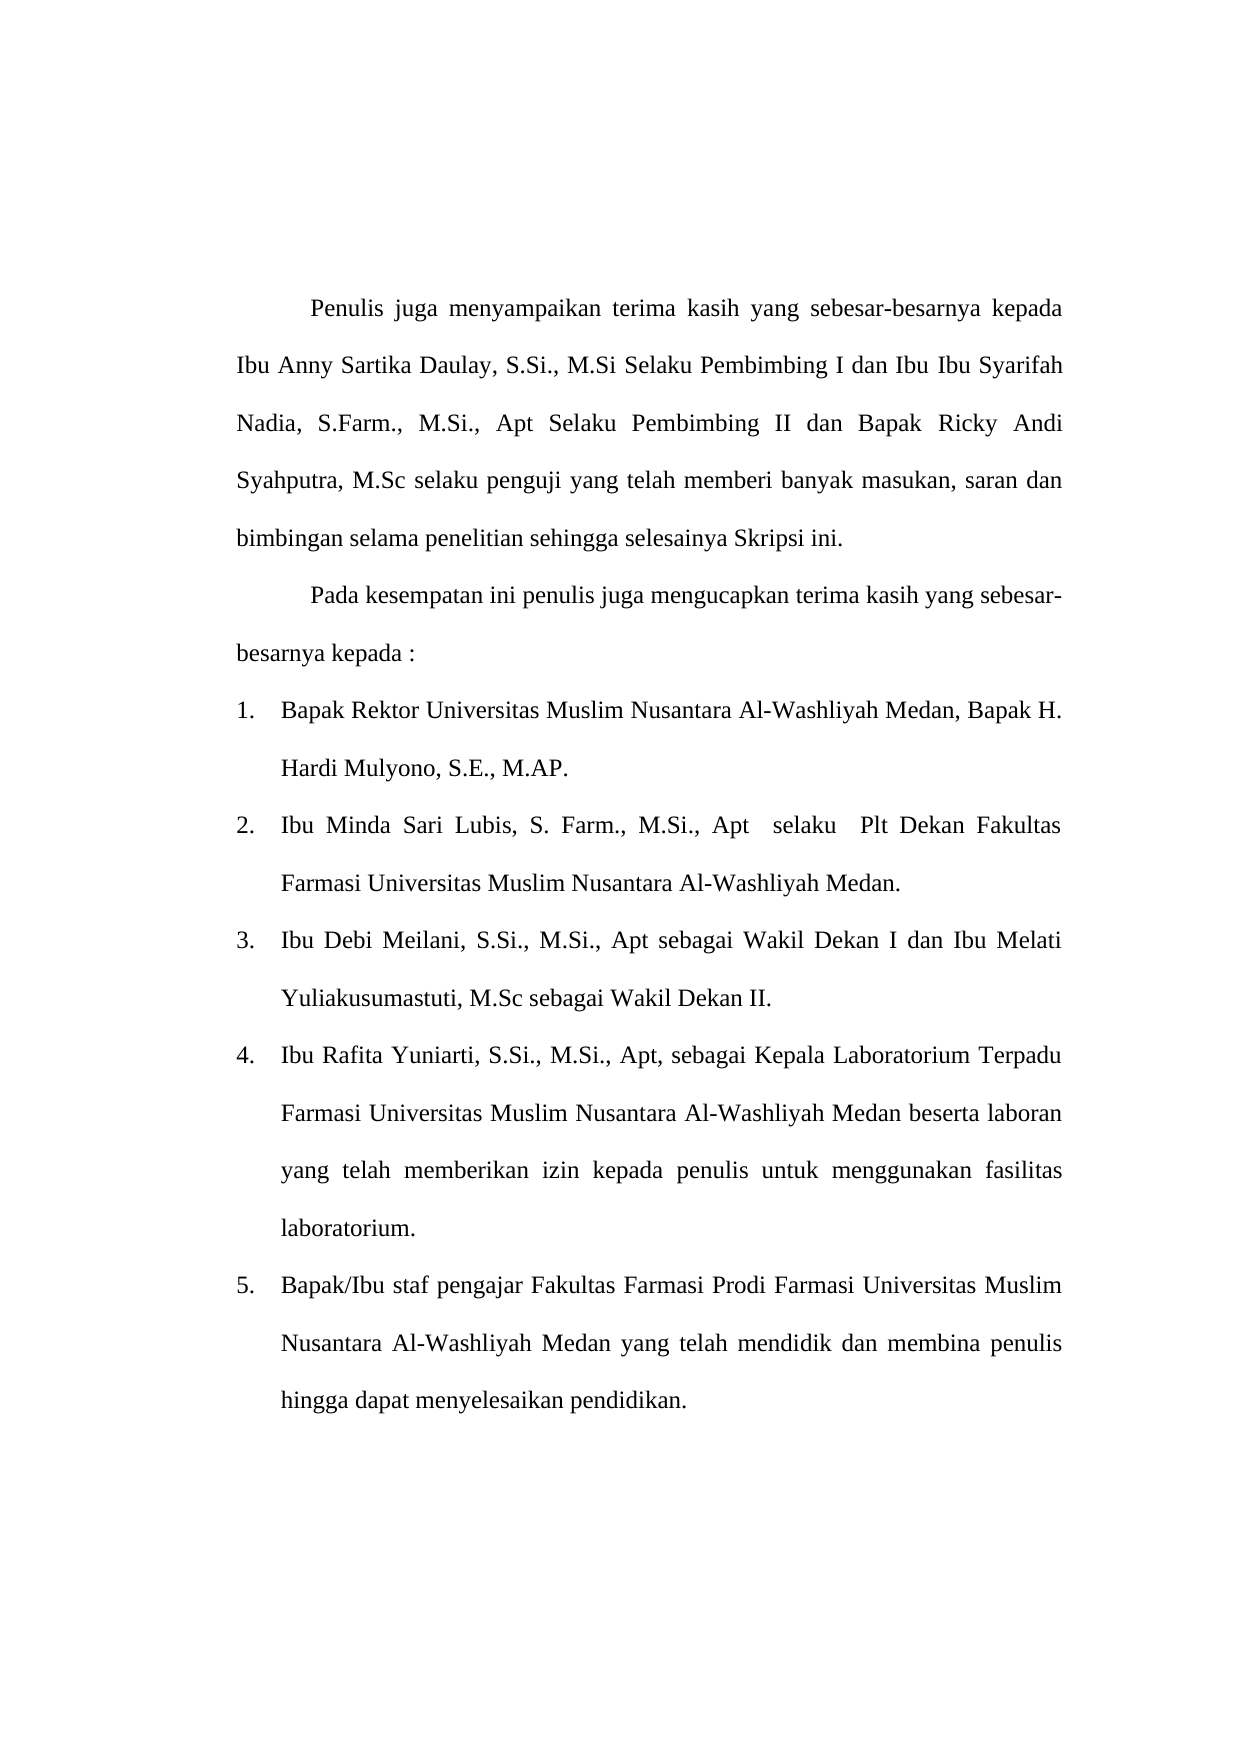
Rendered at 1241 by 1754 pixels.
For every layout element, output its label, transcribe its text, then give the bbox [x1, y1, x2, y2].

text Pada kesempatan ini penulis juga mengucapkan terima kasih yang sebesar-besarnya kepada : [236, 581, 1063, 667]
list Bapak/Ibu staf pengajar Fakultas Farmasi Prodi Farmasi Universitas Muslim Nusantara Al-Washliyah Medan yang telah mendidik dan membina penulis hingga dapat menyelesaikan pendidikan. [236, 1271, 1063, 1414]
list Ibu Rafita Yuniarti, S.Si., M.Si., Apt, sebagai Kepala Laboratorium Terpadu Farmasi Universitas Muslim Nusantara Al-Washliyah Medan beserta laboran yang telah memberikan izin kepada penulis untuk menggunakan fasilitas laboratorium. [236, 1041, 1063, 1242]
text Penulis juga menyampaikan terima kasih yang sebesar-besarnya kepada Ibu Anny Sartika Daulay, S.Si., M.Si Selaku Pembimbing I dan Ibu Ibu Syarifah Nadia, S.Farm., M.Si., Apt Selaku Pembimbing II dan Bapak Ricky Andi Syahputra, M.Sc selaku penguji yang telah memberi banyak masukan, saran dan bimbingan selama penelitian sehingga selesainya Skripsi ini. [236, 293, 1063, 552]
list Bapak Rektor Universitas Muslim Nusantara Al-Washliyah Medan, Bapak H. Hardi Mulyono, S.E., M.AP. [236, 696, 1063, 782]
list Ibu Minda Sari Lubis, S. Farm., M.Si., Apt selaku Plt Dekan Fakultas Farmasi Universitas Muslim Nusantara Al-Washliyah Medan. [236, 811, 1063, 897]
list Ibu Debi Meilani, S.Si., M.Si., Apt sebagai Wakil Dekan I dan Ibu Melati Yuliakusumastuti, M.Sc sebagai Wakil Dekan II. [236, 926, 1063, 1012]
